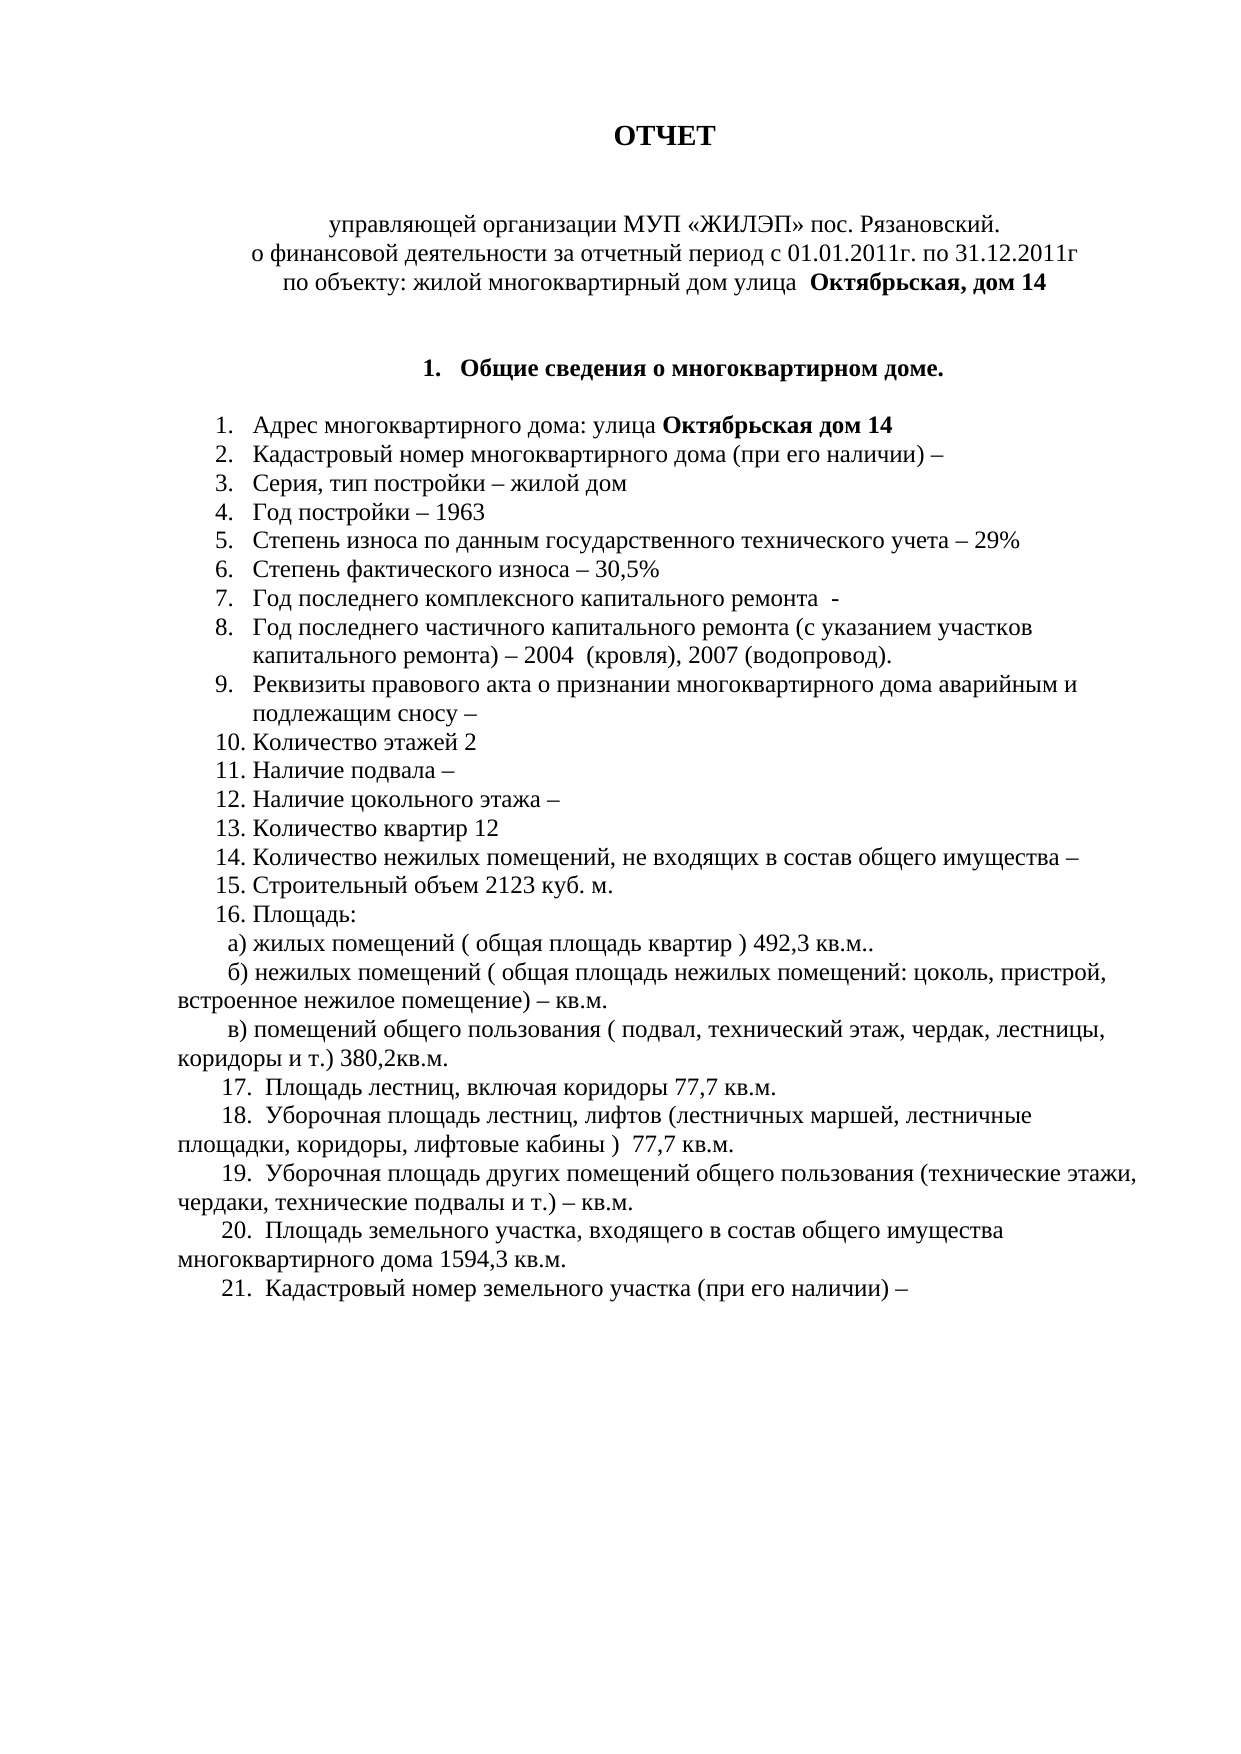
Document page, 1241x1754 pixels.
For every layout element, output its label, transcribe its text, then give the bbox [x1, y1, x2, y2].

text управляющей организации МУП «ЖИЛЭП» пос. Рязановский. [177, 209, 1152, 238]
list Степень износа по данным государственного технического учета – 29% [215, 525, 1152, 554]
text ОТЧЕТ [177, 118, 1152, 152]
list Степень фактического износа – 30,5% [215, 554, 1152, 583]
list Год последнего частичного капитального ремонта (с указанием участков капитального ремонта) – 2004 (кровля), 2007 (водопровод). [215, 612, 1152, 669]
text в) помещений общего пользования ( подвал, технический этаж, чердак, лестницы, коридоры и т.) 380,2кв.м. [177, 1014, 1152, 1072]
text 21. Кадастровый номер земельного участка (при его наличии) – [177, 1273, 1152, 1302]
text а) жилых помещений ( общая площадь квартир ) 492,3 кв.м.. [177, 928, 1152, 957]
text 17. Площадь лестниц, включая коридоры 77,7 кв.м. [177, 1072, 1152, 1100]
text о финансовой деятельности за отчетный период с 01.01.2011г. по 31.12.2011г [177, 238, 1152, 267]
text 20. Площадь земельного участка, входящего в состав общего имущества многоквартирного дома 1594,3 кв.м. [177, 1215, 1152, 1273]
list Количество этажей 2 [215, 727, 1152, 755]
list Количество квартир 12 [215, 813, 1152, 842]
list Площадь: [215, 899, 1152, 928]
list Кадастровый номер многоквартирного дома (при его наличии) – [215, 439, 1152, 468]
list Наличие цокольного этажа – [215, 784, 1152, 813]
list Общие сведения о многоквартирном доме. [215, 353, 1152, 382]
text 18. Уборочная площадь лестниц, лифтов (лестничных маршей, лестничные площадки, коридоры, лифтовые кабины ) 77,7 кв.м. [177, 1100, 1152, 1158]
list Количество нежилых помещений, не входящих в состав общего имущества – [215, 842, 1152, 870]
list Строительный объем 2123 куб. м. [215, 870, 1152, 899]
list Серия, тип постройки – жилой дом [215, 468, 1152, 497]
list Наличие подвала – [215, 755, 1152, 784]
list Год последнего комплексного капитального ремонта - [215, 583, 1152, 612]
list Адрес многоквартирного дома: улица Октябрьская дом 14 [215, 410, 1152, 439]
list Реквизиты правового акта о признании многоквартирного дома аварийным и подлежащим сносу – [215, 669, 1152, 727]
text по объекту: жилой многоквартирный дом улица Октябрьская, дом 14 [177, 267, 1152, 295]
list Год постройки – 1963 [215, 497, 1152, 525]
text 19. Уборочная площадь других помещений общего пользования (технические этажи, чердаки, технические подвалы и т.) – кв.м. [177, 1158, 1152, 1215]
text б) нежилых помещений ( общая площадь нежилых помещений: цоколь, пристрой, встроенное нежилое помещение) – кв.м. [177, 957, 1152, 1014]
